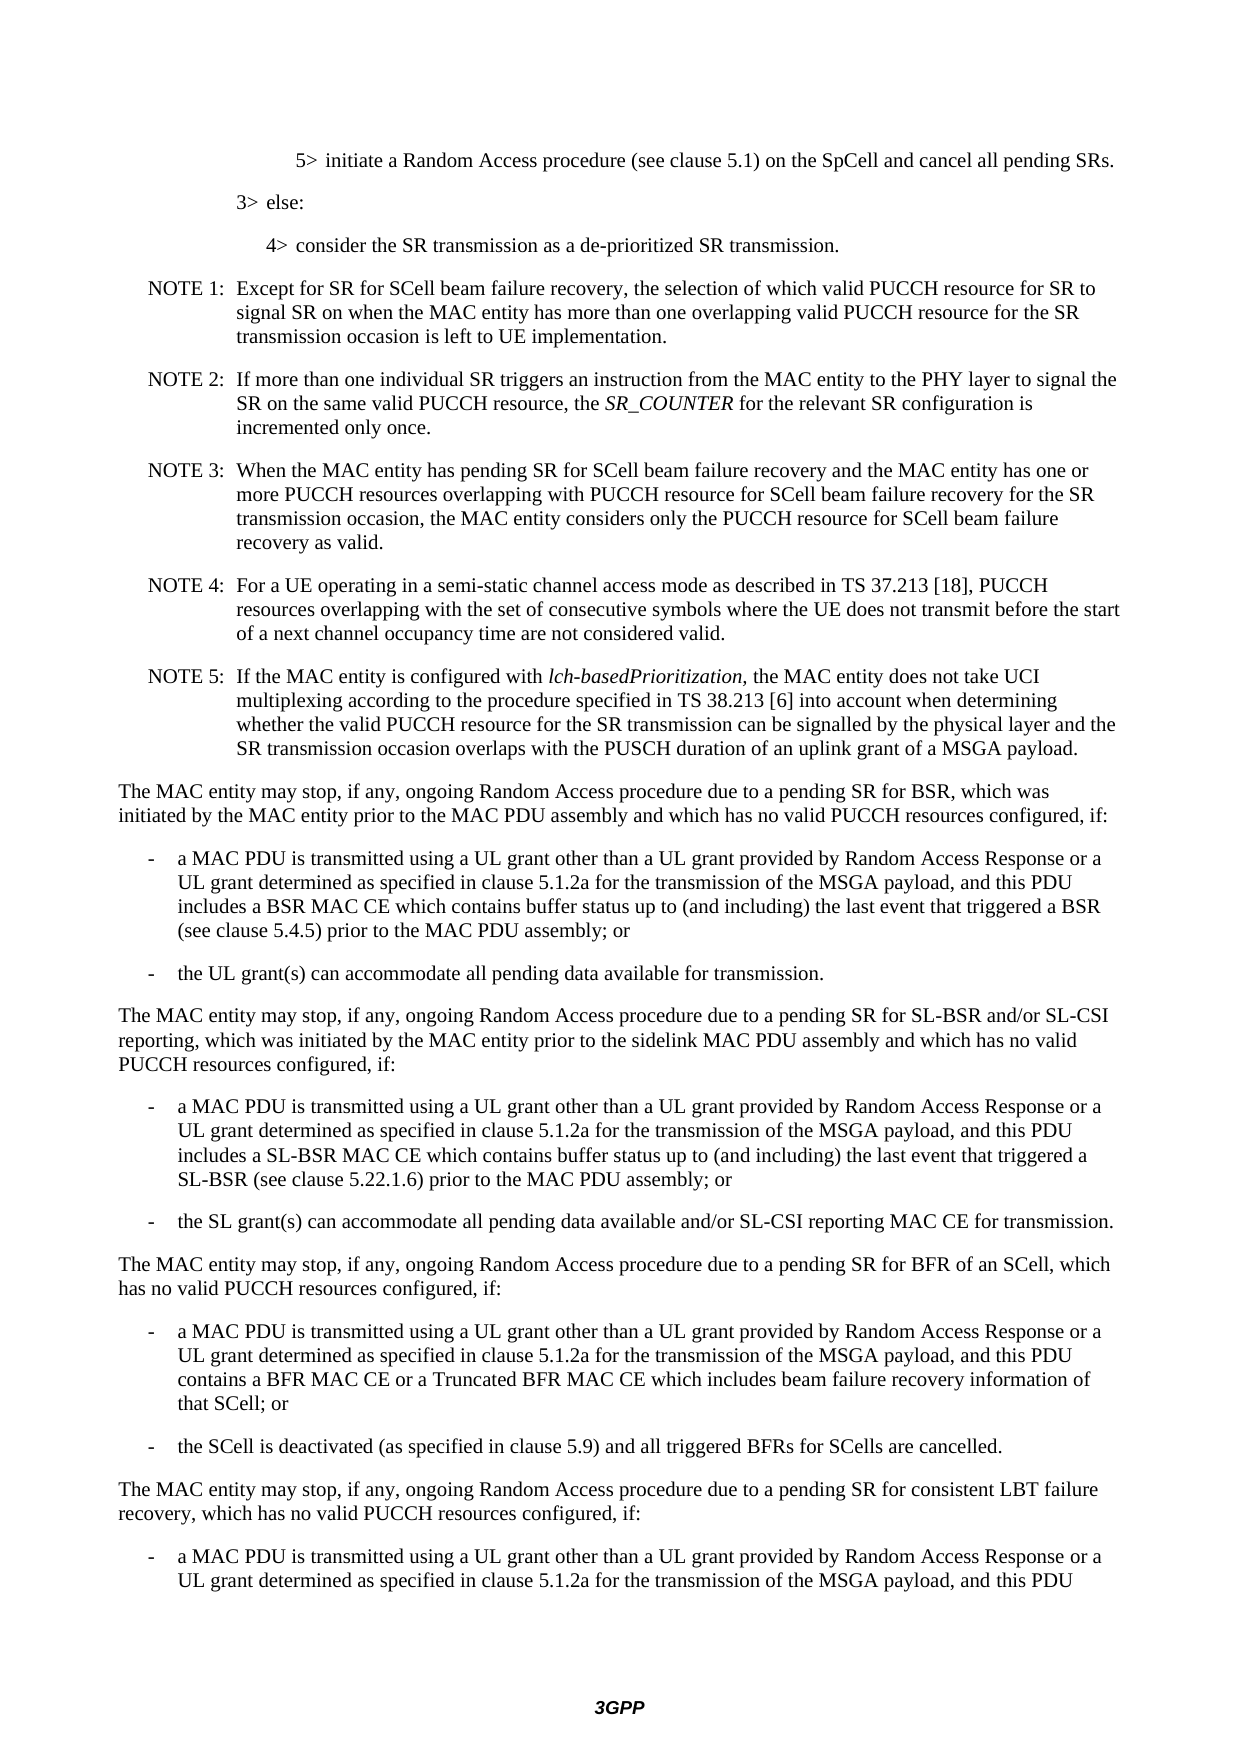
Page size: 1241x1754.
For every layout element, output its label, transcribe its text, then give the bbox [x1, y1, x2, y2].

text - the SL grant(s) can accommodate all pending data available and/or SL-CSI reporting MAC CE for transmission. [148, 1209, 1122, 1233]
text NOTE 5: If the MAC entity is configured with lch-basedPrioritization, the MAC entity does not take UCI multiplexing according to the procedure specified in TS 38.213 [6] into account when determining whether the valid PUCCH resource for the SR transmission can be signalled by the physical layer and the SR transmission occasion overlaps with the PUSCH duration of an uplink grant of a MSGA payload. [148, 664, 1122, 760]
text - a MAC PDU is transmitted using a UL grant other than a UL grant provided by Random Access Response or a UL grant determined as specified in clause 5.1.2a for the transmission of the MSGA payload, and this PDU includes a SL-BSR MAC CE which contains buffer status up to (and including) the last event that triggered a SL-BSR (see clause 5.22.1.6) prior to the MAC PDU assembly; or [148, 1094, 1122, 1191]
text The MAC entity may stop, if any, ongoing Random Access procedure due to a pending SR for BFR of an SCell, which has no valid PUCCH resources configured, if: [118, 1252, 1122, 1300]
text NOTE 3: When the MAC entity has pending SR for SCell beam failure recovery and the MAC entity has one or more PUCCH resources overlapping with PUCCH resource for SCell beam failure recovery for the SR transmission occasion, the MAC entity considers only the PUCCH resource for SCell beam failure recovery as valid. [148, 458, 1122, 554]
text 3> else: [236, 190, 1122, 214]
text 4> consider the SR transmission as a de-prioritized SR transmission. [266, 233, 1122, 257]
text - the SCell is deactivated (as specified in clause 5.9) and all triggered BFRs for SCells are cancelled. [148, 1434, 1122, 1458]
text The MAC entity may stop, if any, ongoing Random Access procedure due to a pending SR for BSR, which was initiated by the MAC entity prior to the MAC PDU assembly and which has no valid PUCCH resources configured, if: [118, 779, 1122, 827]
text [148, 1544, 1122, 1592]
text 5> initiate a Random Access procedure (see clause 5.1) on the SpCell and cancel all pending SRs. [295, 147, 1122, 172]
text - a MAC PDU is transmitted using a UL grant other than a UL grant provided by Random Access Response or a UL grant determined as specified in clause 5.1.2a for the transmission of the MSGA payload, and this PDU includes a BSR MAC CE which contains buffer status up to (and including) the last event that triggered a BSR (see clause 5.4.5) prior to the MAC PDU assembly; or [148, 846, 1122, 942]
text - the UL grant(s) can accommodate all pending data available for transmission. [148, 961, 1122, 985]
text The MAC entity may stop, if any, ongoing Random Access procedure due to a pending SR for consistent LBT failure recovery, which has no valid PUCCH resources configured, if: [118, 1477, 1122, 1525]
text NOTE 4: For a UE operating in a semi-static channel access mode as described in TS 37.213 [18], PUCCH resources overlapping with the set of consecutive symbols where the UE does not transmit before the start of a next channel occupancy time are not considered valid. [148, 573, 1122, 645]
text - a MAC PDU is transmitted using a UL grant other than a UL grant provided by Random Access Response or a UL grant determined as specified in clause 5.1.2a for the transmission of the MSGA payload, and this PDU contains a BFR MAC CE or a Truncated BFR MAC CE which includes beam failure recovery information of that SCell; or [148, 1319, 1122, 1415]
text The MAC entity may stop, if any, ongoing Random Access procedure due to a pending SR for SL-BSR and/or SL-CSI reporting, which was initiated by the MAC entity prior to the sidelink MAC PDU assembly and which has no valid PUCCH resources configured, if: [118, 1003, 1122, 1076]
text NOTE 2: If more than one individual SR triggers an instruction from the MAC entity to the PHY layer to signal the SR on the same valid PUCCH resource, the SR_COUNTER for the relevant SR configuration is incremented only once. [148, 367, 1122, 439]
text NOTE 1: Except for SR for SCell beam failure recovery, the selection of which valid PUCCH resource for SR to signal SR on when the MAC entity has more than one overlapping valid PUCCH resource for the SR transmission occasion is left to UE implementation. [148, 276, 1122, 348]
